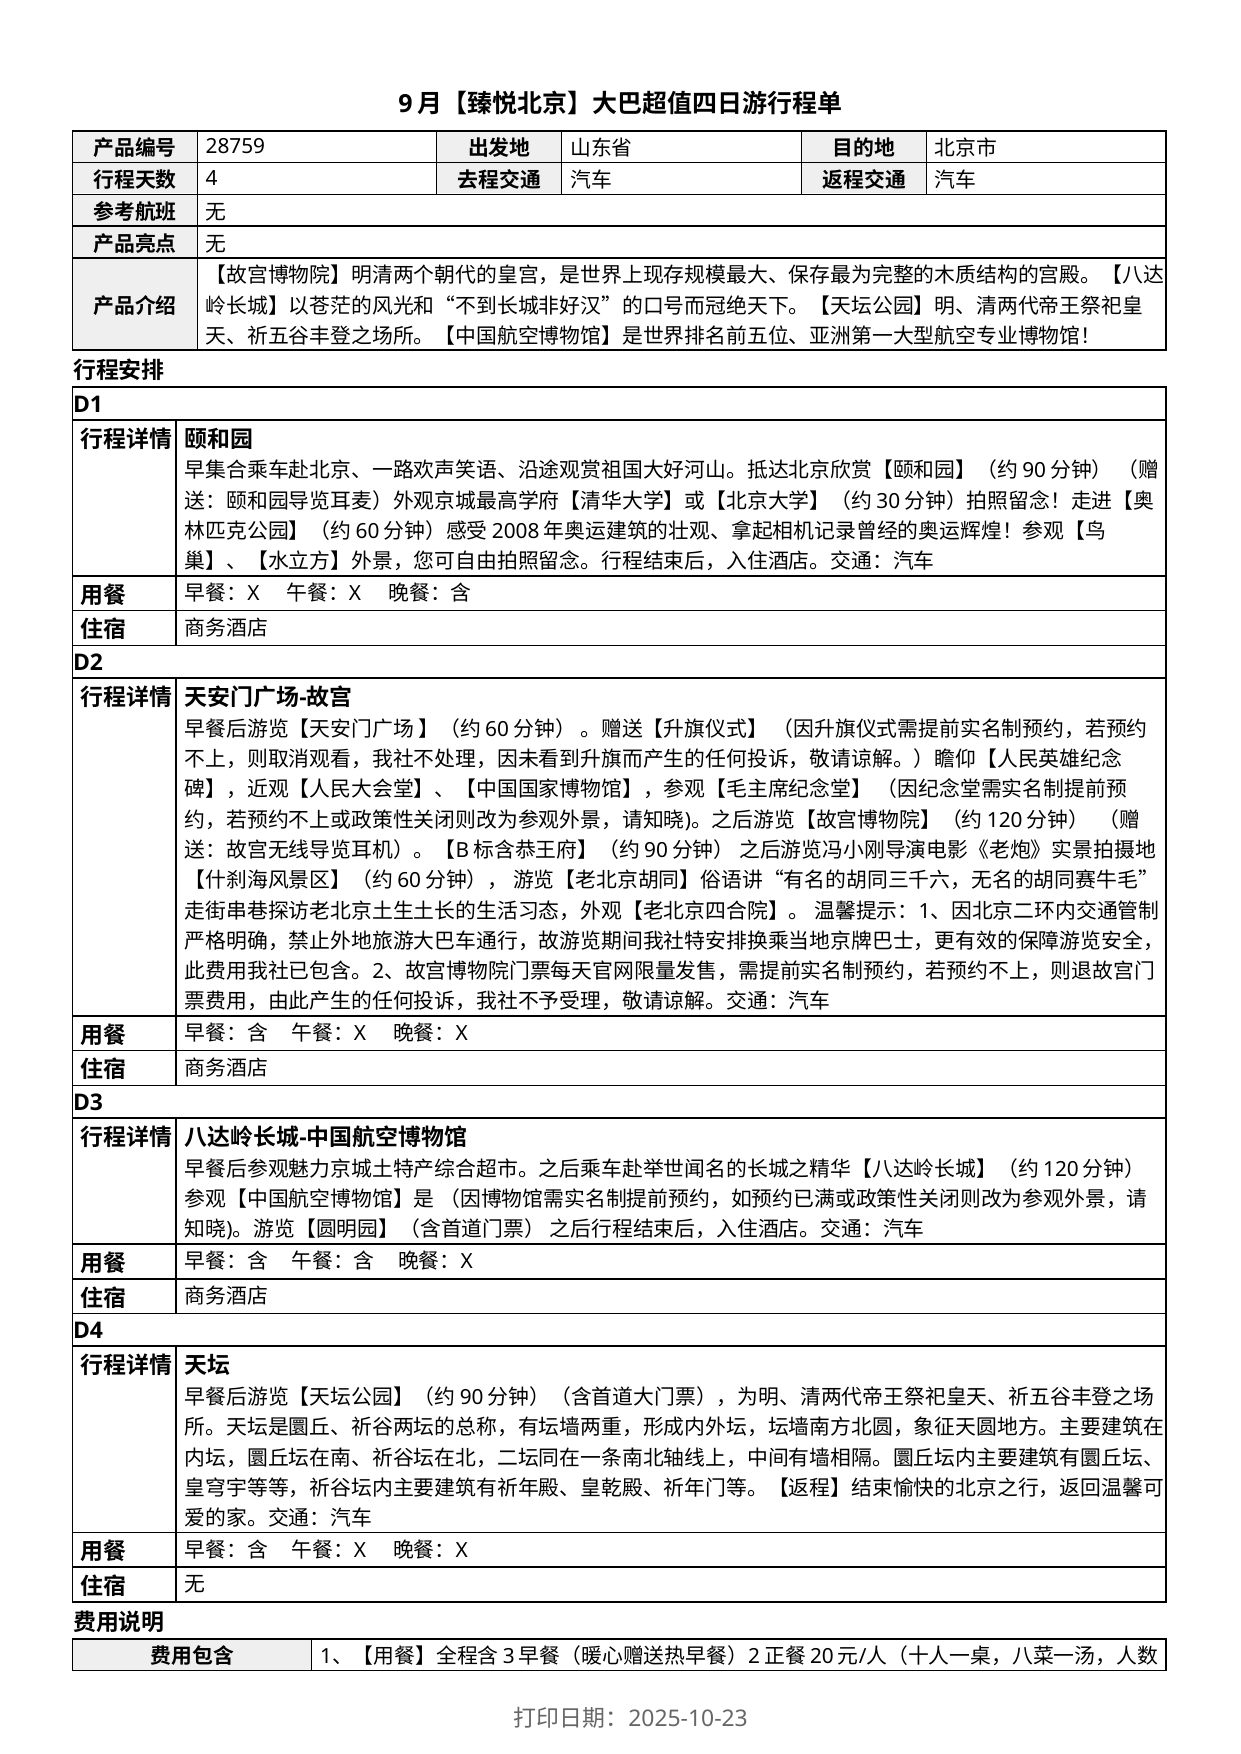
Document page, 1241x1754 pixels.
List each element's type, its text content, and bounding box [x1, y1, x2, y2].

table_cell 早餐：含 午餐：X 晚餐：X [177, 1017, 1165, 1050]
table_cell 商务酒店 [177, 1280, 1165, 1313]
table_cell 天安门广场-故宫 早餐后游览【天安门广场 】（约60分钟） 。赠送【升旗仪式】 （因升旗仪式需提前实名制预约，若预约不上，则取消观看，我社不处理，因未看到升旗而产生的任何投诉，敬请谅解。）瞻仰【人民英雄纪念碑】，近观【人民大会堂】、【中国国家博物馆】，参观【毛主席纪念堂】 （因纪念堂需实名制提前预约，若预约不上或政策性关闭则改为参观外景，请知晓)。之后游览【故宫博物院】（约120分钟） （赠送：故宫无线导览耳机）。 [177, 679, 1165, 1015]
text 9月【臻悦北京】大巴超值四日游行程单 [73, 83, 1167, 119]
table_cell D4 [73, 1314, 1165, 1345]
table_cell 产品介绍 [73, 259, 197, 349]
table_cell 行程详情 [73, 1347, 175, 1531]
table_cell 行程天数 [73, 163, 197, 193]
table_cell 产品亮点 [73, 227, 197, 257]
table_cell 用餐 [73, 1533, 175, 1566]
table_header 出发地 [437, 132, 561, 162]
table_header 费用包含 [73, 1640, 311, 1670]
table_cell 返程交通 [802, 163, 926, 193]
table_cell 住宿 [73, 611, 175, 644]
table_cell 颐和园 早集合乘车赴北京、一路欢声笑语、沿途观赏祖国大好河山。抵达北京欣赏【颐和园】（约90分钟） （赠送：颐和园导览耳麦） [177, 421, 1165, 575]
table_cell 参考航班 [73, 195, 197, 225]
table_cell 早餐：含 午餐：X 晚餐：X [177, 1533, 1165, 1566]
table_cell 住宿 [73, 1051, 175, 1084]
table_header 目的地 [802, 132, 926, 162]
table_cell 用餐 [73, 1245, 175, 1278]
table_header 山东省 [562, 132, 801, 162]
table_cell 无 [177, 1568, 1165, 1601]
table_cell D3 [73, 1086, 1165, 1117]
table_cell 行程详情 [73, 1119, 175, 1243]
table_cell 住宿 [73, 1568, 175, 1601]
table_header D1 [73, 388, 1165, 419]
text 费用说明 [73, 1603, 1167, 1637]
table_cell 早餐：X 午餐：X 晚餐：含 [177, 577, 1165, 610]
table_cell 住宿 [73, 1280, 175, 1313]
table_cell 用餐 [73, 1017, 175, 1050]
table_cell 无 [198, 195, 1165, 225]
table_cell 早餐：含 午餐：含 晚餐：X [177, 1245, 1165, 1278]
table_cell 商务酒店 [177, 1051, 1165, 1084]
table_header 产品编号 [73, 132, 197, 162]
table_cell 用餐 [73, 577, 175, 610]
table_cell 去程交通 [437, 163, 561, 193]
text 行程安排 [73, 352, 1167, 385]
table_cell 天坛 早餐后游览【天坛公园】（约90分钟）（含首道大门票），为明、清两代帝王祭祀皇天、祈五谷丰登之场所。天坛是圜丘、祈谷两坛的总称，有坛墙两重，形成内外坛，坛墙南方北圆，象征天圆地方。主要建筑在内坛，圜丘坛在南、祈谷坛在北，二坛同在一条南北轴线上，中间有墙相隔。圜丘坛内主要建筑有圜丘坛、皇穹宇等等，祈谷坛内主要建筑有祈年殿、皇乾殿、祈年门等。 [177, 1347, 1165, 1531]
table_cell 汽车 [562, 163, 801, 193]
table_cell 行程详情 [73, 421, 175, 575]
table_cell 无 [198, 227, 1165, 257]
table_cell 4 [198, 163, 436, 193]
table_cell 商务酒店 [177, 611, 1165, 644]
table_cell 八达岭长城-中国航空博物馆 早餐后参观魅力京城土特产综合超市。之后乘车赴举世闻名的长城之精华【八达岭长城】（约120分钟） 参观【中国航空博物馆】是 （因博物馆需实名制提前预约，如预约已满或政策性关闭则改为参观外景，请知晓)。游览【圆明园】（含首道门票） [177, 1119, 1165, 1243]
table_cell 【故宫博物院】明清两个朝代的皇宫，是世界上现存规模最大、保存最为完整的木质结构的宫殿。 [198, 259, 1165, 349]
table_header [312, 1640, 1165, 1670]
table_header 28759 [198, 132, 436, 162]
table_cell D2 [73, 646, 1165, 677]
table_header 北京市 [927, 132, 1165, 162]
table_cell 行程详情 [73, 679, 175, 1015]
table_cell 汽车 [927, 163, 1165, 193]
